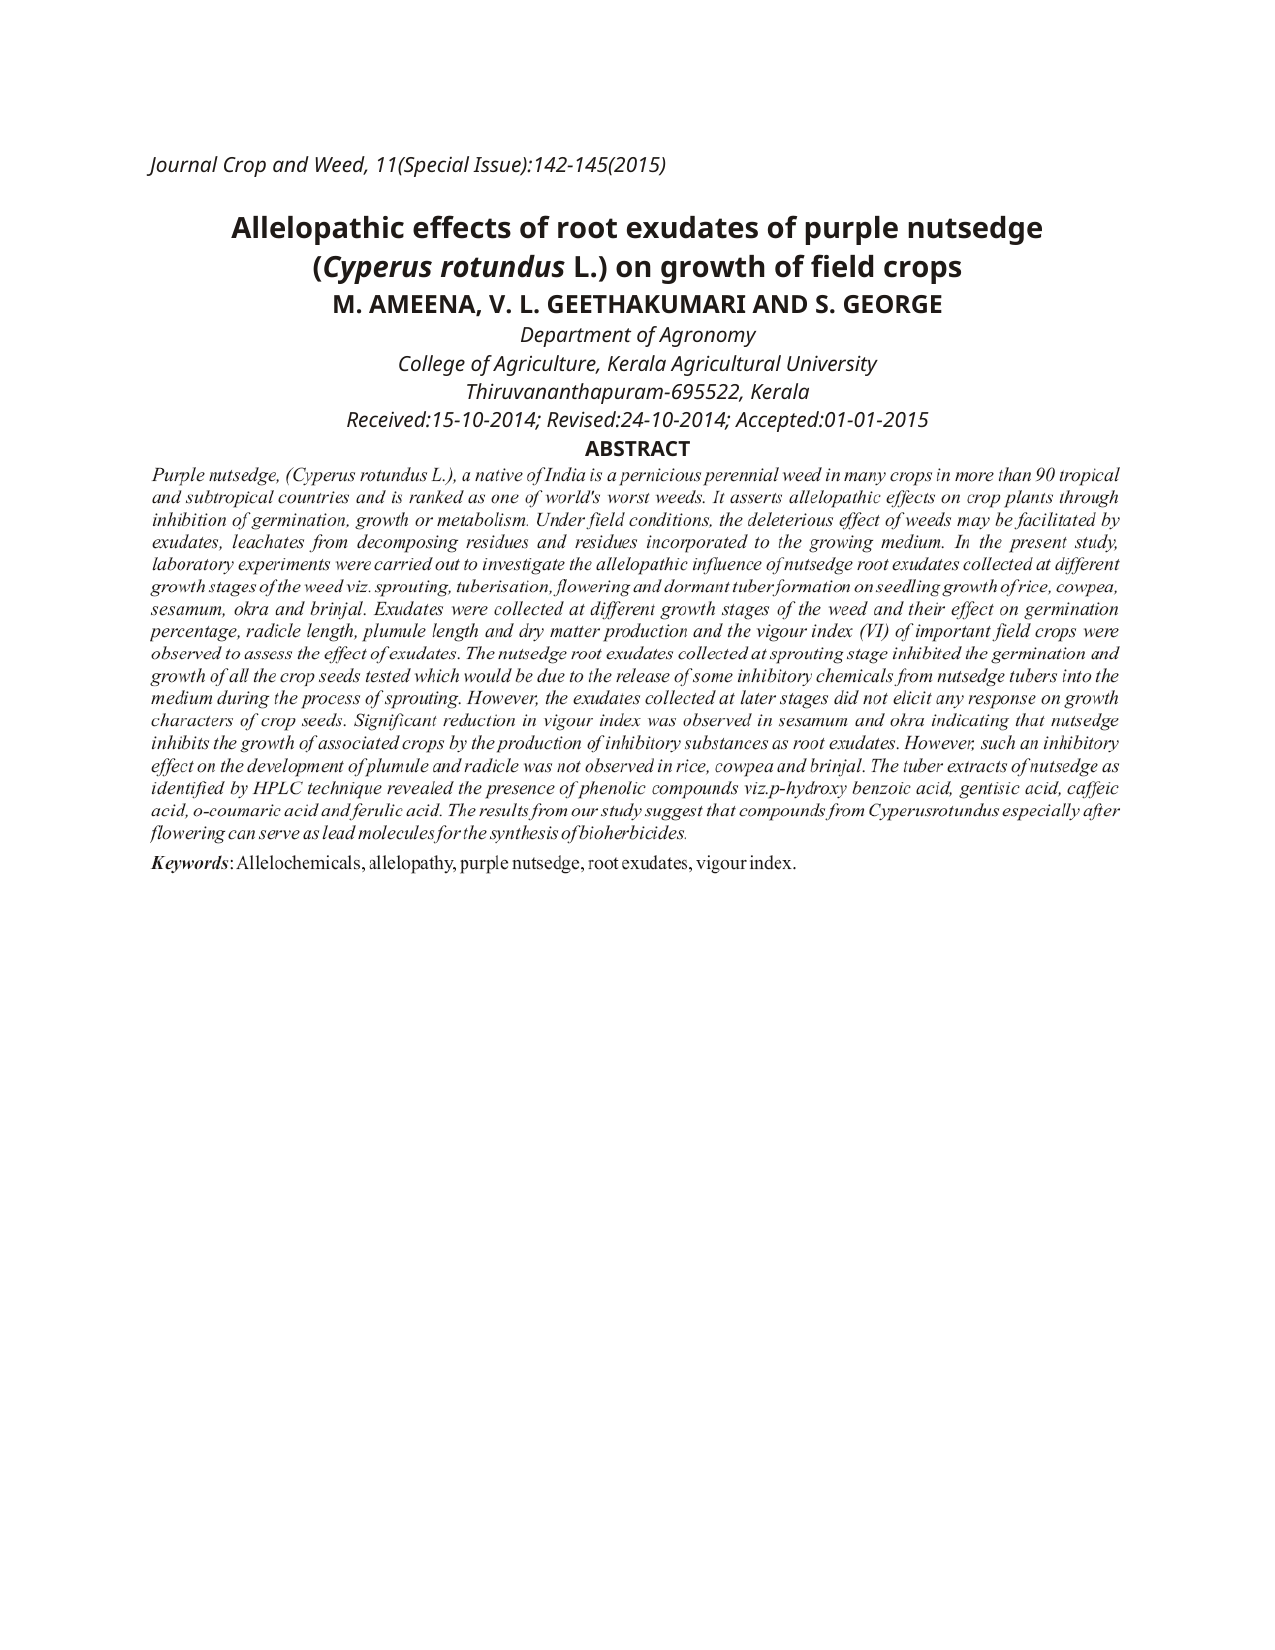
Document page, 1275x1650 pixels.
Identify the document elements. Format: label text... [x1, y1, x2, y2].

text Received:15-10-2014; Revised:24-10-2014; Accepted:01-01-2015 [150, 406, 1125, 434]
text Journal Crop and Weed, 11(Special Issue):142-145(2015) [150, 150, 1125, 178]
text Department of Agronomy [150, 320, 1125, 349]
text M. AMEENA, V. L. GEETHAKUMARI AND S. GEORGE [150, 286, 1125, 320]
text Allelopathic effects of root exudates of purple nutsedge [150, 207, 1125, 247]
text ABSTRACT [150, 434, 1125, 462]
picture [150, 462, 1126, 879]
text (Cyperus rotundus L.) on growth of field crops [150, 247, 1125, 286]
text College of Agriculture, Kerala Agricultural University [150, 349, 1125, 377]
text Thiruvananthapuram-695522, Kerala [150, 377, 1125, 406]
